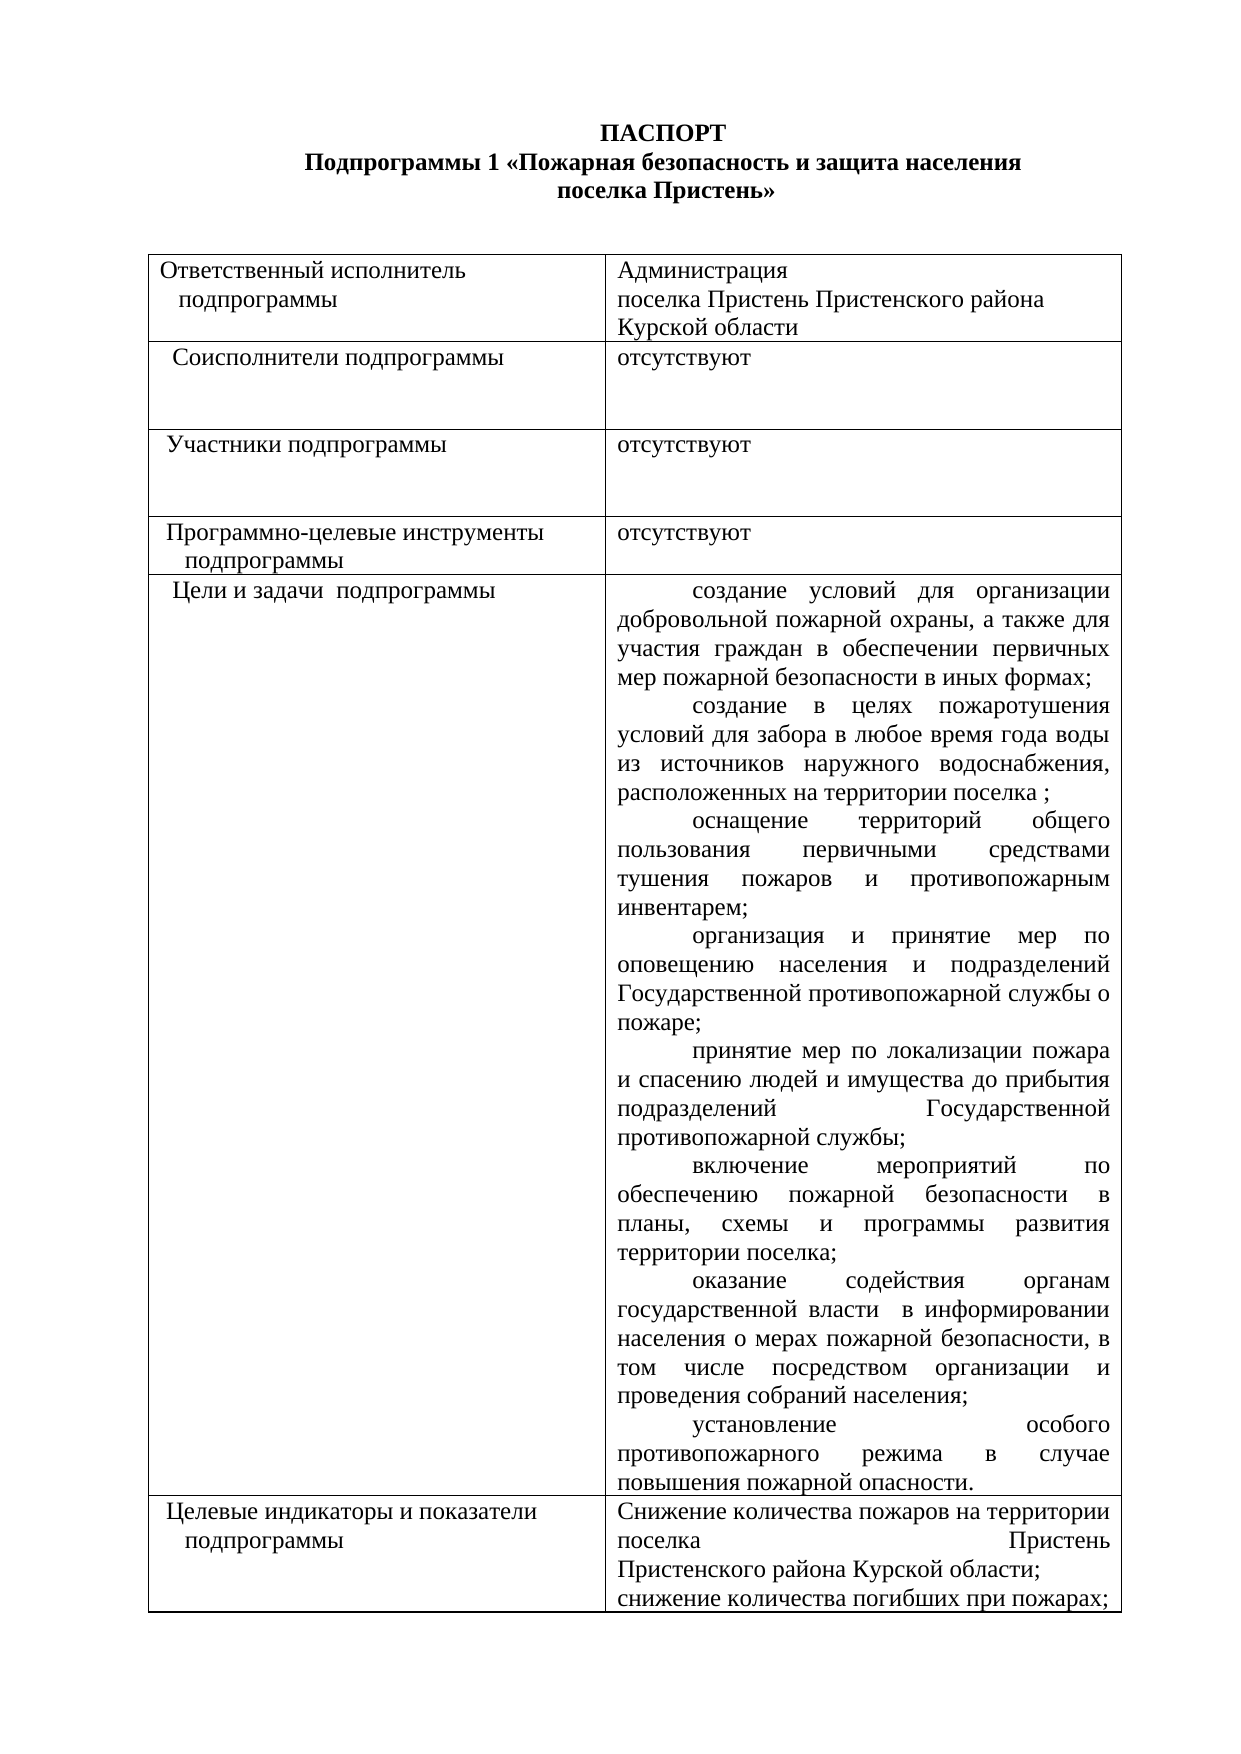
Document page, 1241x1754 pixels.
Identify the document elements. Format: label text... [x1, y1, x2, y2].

table_cell Участники подпрограммы [149, 430, 605, 516]
table_cell создание условий для организации добровольной пожарной охраны, а также для участия граждан в обеспечении первичных мер пожарной безопасности в иных формах; создание в целях пожаротушения условий для забора в любое время года воды из источников наружного водоснабжения, расположенных на территории поселка ; оснащение территорий общего пользования первичными средствами тушения пожаров и противопожарным инвентарем; организация и принятие мер по оповещению населения и подразделений Государственной противопожарной службы о пожаре; принятие мер по локализации пожара и спасению людей и имущества до прибытия подразделений Государственной противопожарной службы; включение мероприятий по обеспечению пожарной безопасности в планы, схемы и программы развития территории поселка; оказание содействия органам государственной власти в информировании населения о мерах пожарной безопасности, в том числе посредством организации и проведения собраний населения; установление особого противопожарного режима в случае повышения пожарной опасности. [606, 575, 1121, 1495]
table_cell Цели и задачи подпрограммы [149, 575, 605, 1495]
table_cell Целевые индикаторы и показатели подпрограммы [149, 1496, 605, 1611]
table_cell отсутствуют [606, 517, 1121, 574]
table_cell отсутствуют [606, 342, 1121, 428]
text ПАСПОРТ [159, 118, 1110, 147]
text Подпрограммы 1 «Пожарная безопасность и защита населения [159, 147, 1110, 176]
table_header Администрация поселка Пристень Пристенского района Курской области [606, 255, 1121, 341]
table_cell Снижение количества пожаров на территории поселка Пристень Пристенского района Курской области; снижение количества погибших при пожарах; [606, 1496, 1121, 1611]
table_header Ответственный исполнитель подпрограммы [149, 255, 605, 341]
table_cell Соисполнители подпрограммы [149, 342, 605, 428]
table_cell отсутствуют [606, 430, 1121, 516]
table_cell Программно-целевые инструменты подпрограммы [149, 517, 605, 574]
text поселка Пристень» [159, 176, 1110, 204]
